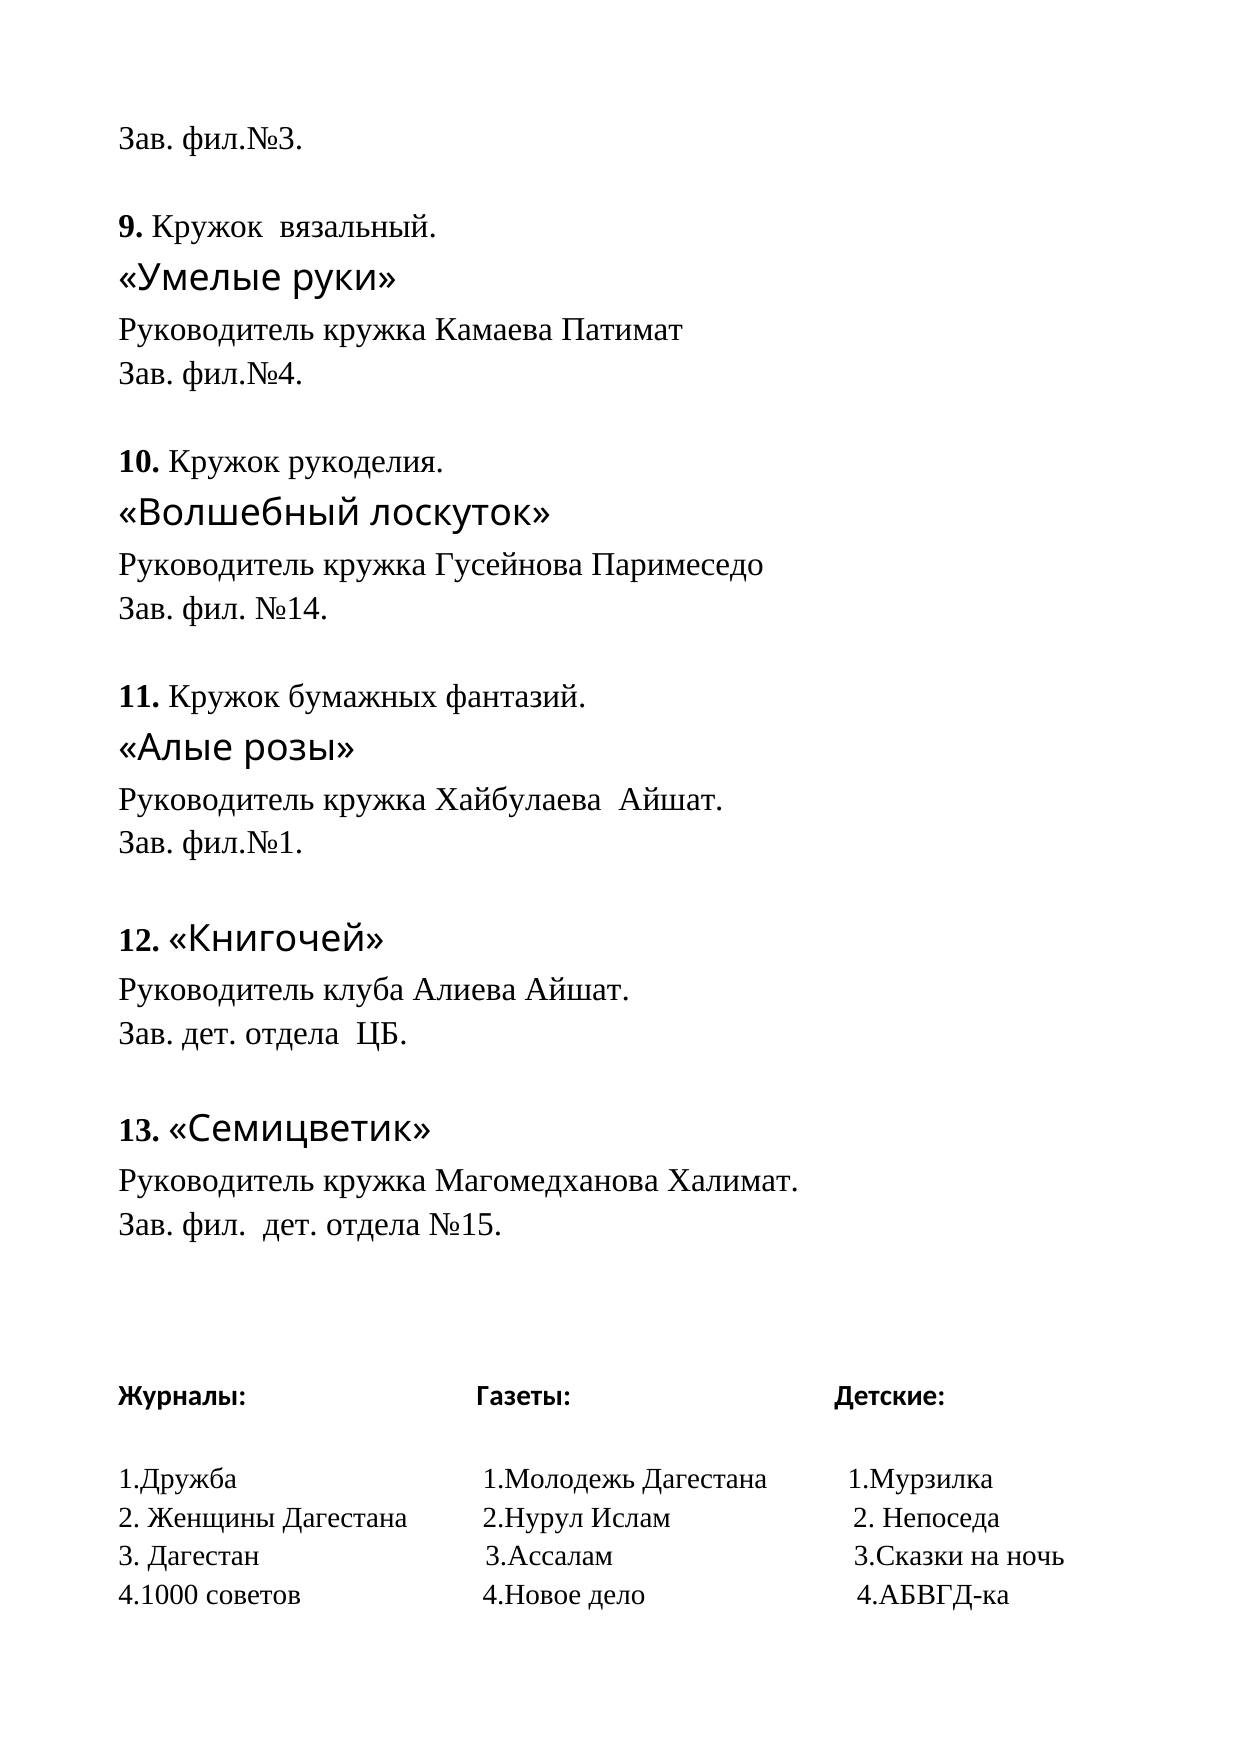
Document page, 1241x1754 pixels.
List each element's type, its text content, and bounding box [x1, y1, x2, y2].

text Руководитель кружка Гусейнова Паримеседо [118, 544, 1181, 582]
text 13. «Семицветик» [118, 1102, 1181, 1153]
text Журналы: Газеты: Детские: [118, 1377, 1181, 1413]
text Зав. фил.№3. [118, 118, 1181, 156]
text «Умелые руки» [118, 250, 1181, 301]
text Руководитель кружка Хайбулаева Айшат. [118, 779, 1181, 817]
text «Волшебный лоскуток» [118, 485, 1181, 536]
text Зав. фил.№1. [118, 823, 1181, 861]
text 9. Кружок вязальный. [118, 206, 1181, 244]
text 1.Дружба 1.Молодежь Дагестана 1.Мурзилка [118, 1461, 1181, 1495]
text «Алые розы» [118, 720, 1181, 771]
text Руководитель кружка Камаева Патимат [118, 309, 1181, 347]
text 2. Женщины Дагестана 2.Нурул Ислам 2. Непоседа 3. Дагестан 3.Ассалам 3.Сказки на ночь 4.1000 советов 4.Новое дело 4.АБВГД-ка [118, 1500, 1181, 1610]
text Руководитель клуба Алиева Айшат. [118, 969, 1181, 1008]
text Зав. фил. дет. отдела №15. [118, 1204, 1181, 1243]
text Зав. дет. отдела ЦБ. [118, 1014, 1181, 1052]
text Руководитель кружка Магомедханова Халимат. [118, 1160, 1181, 1199]
text 12. «Книгочей» [118, 911, 1181, 962]
text Зав. фил. №14. [118, 588, 1181, 626]
text Зав. фил.№4. [118, 353, 1181, 391]
text 11. Кружок бумажных фантазий. [118, 676, 1181, 714]
text 10. Кружок рукоделия. [118, 441, 1181, 479]
